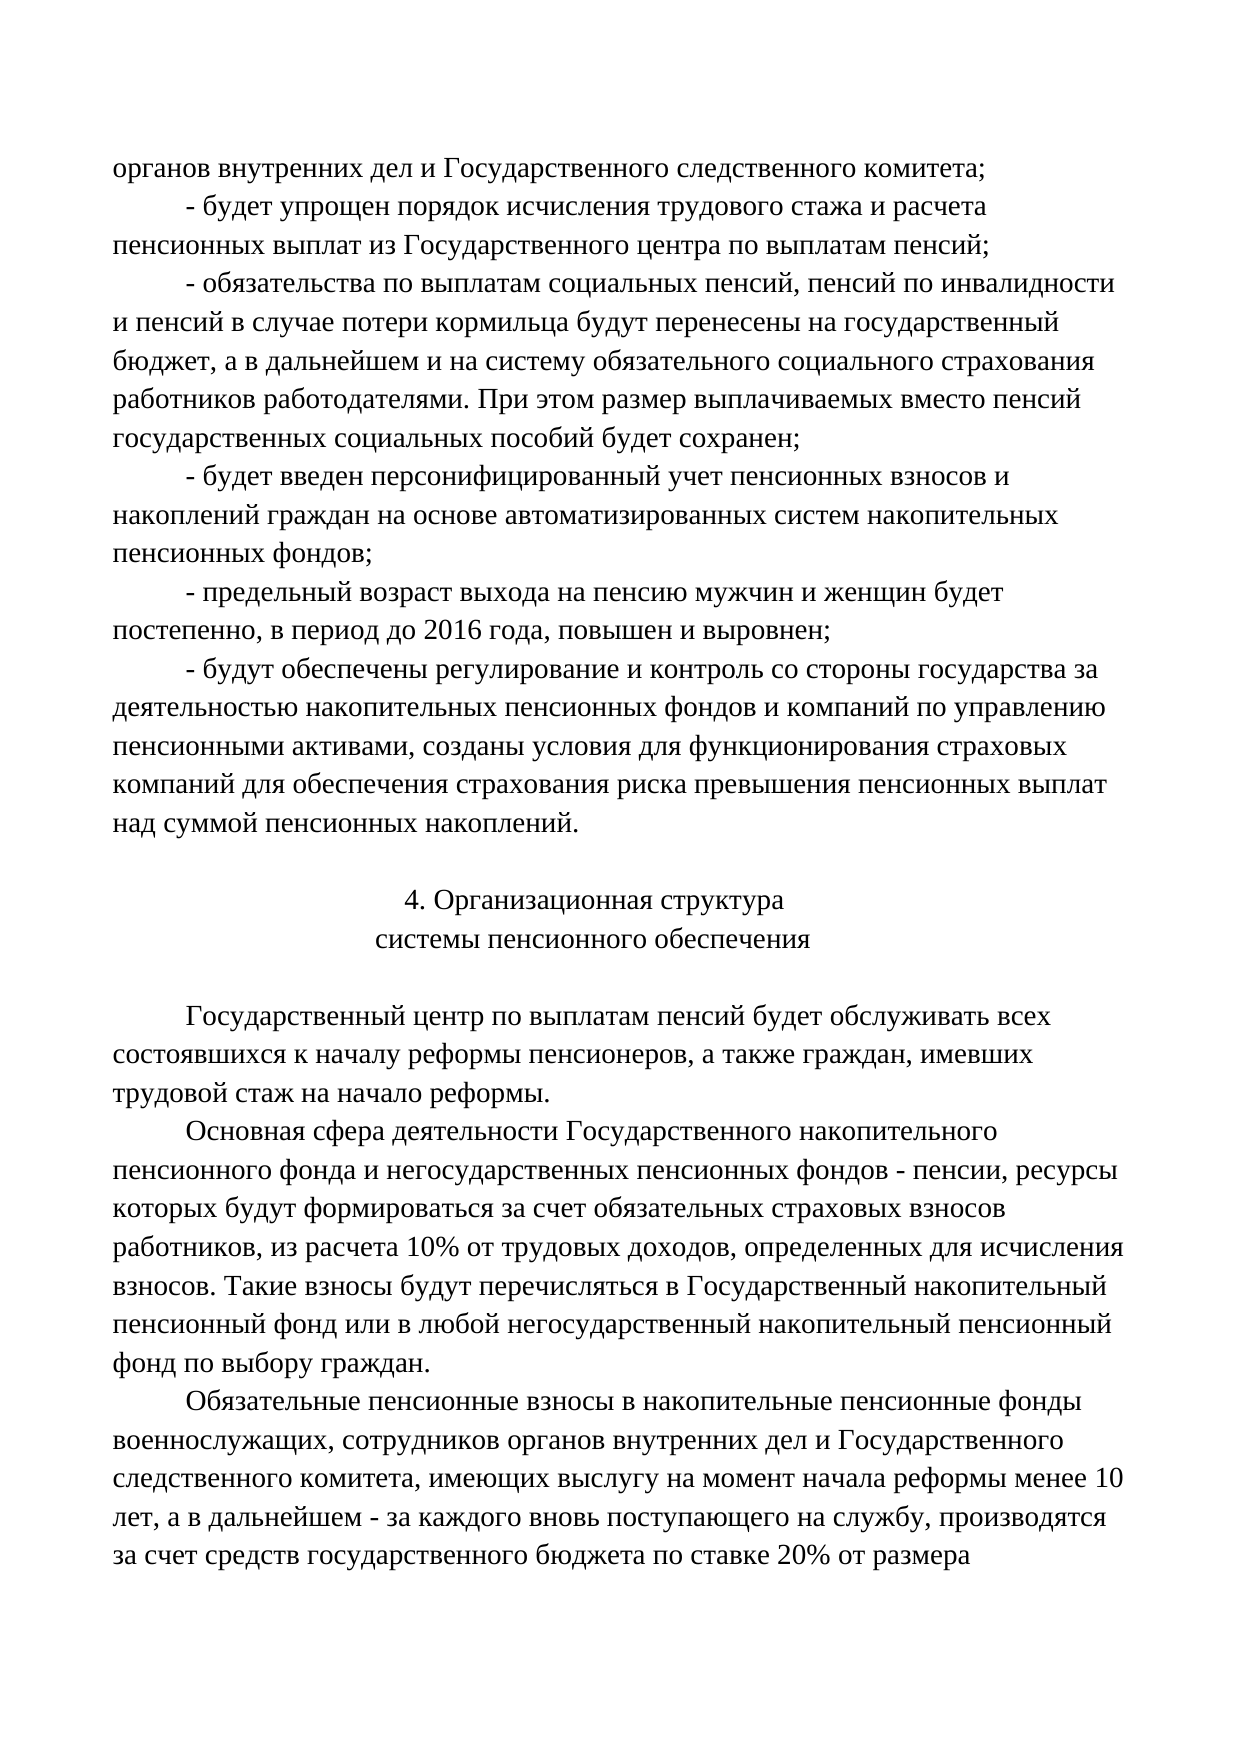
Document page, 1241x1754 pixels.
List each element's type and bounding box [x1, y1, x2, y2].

text [112, 150, 1128, 1571]
